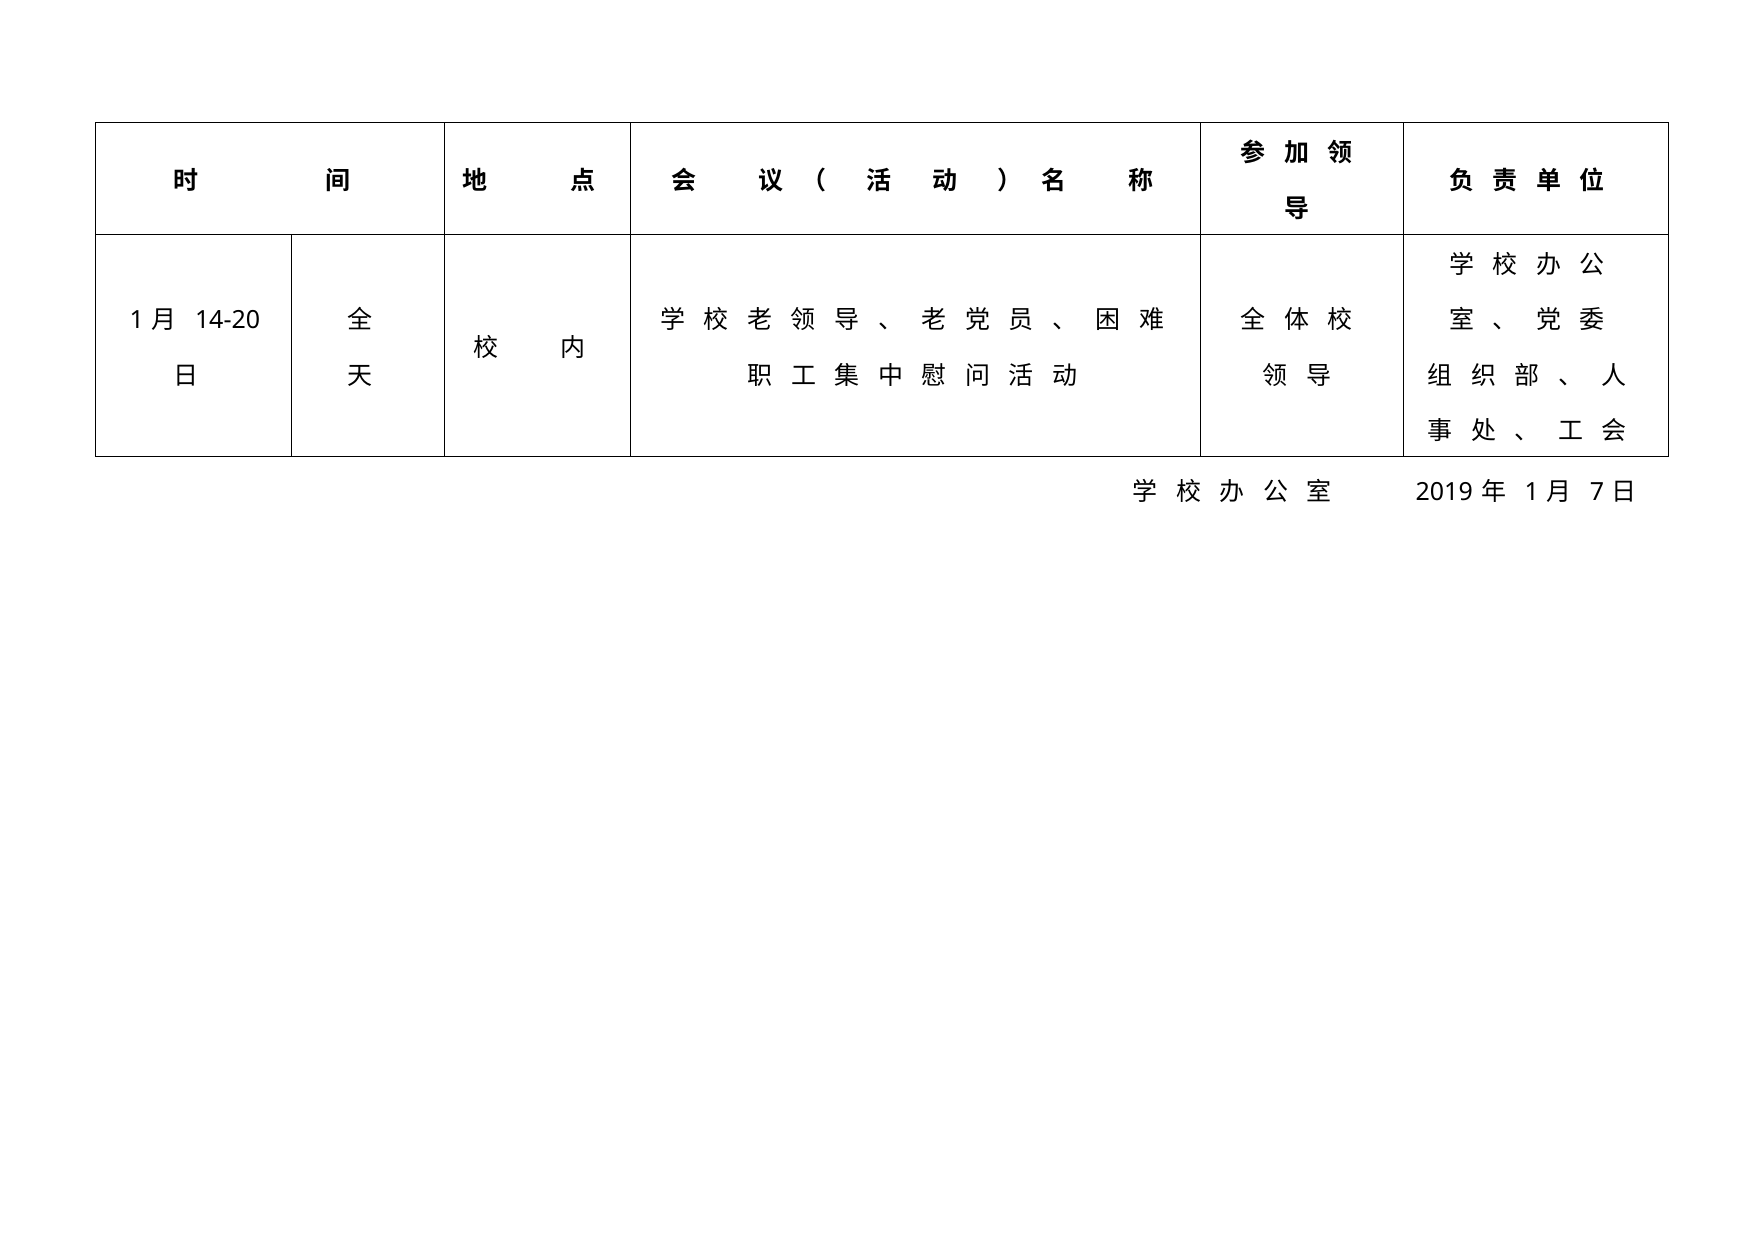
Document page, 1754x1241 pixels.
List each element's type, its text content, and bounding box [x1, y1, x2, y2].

text 学校办公室 2019年1月7日 [109, 462, 1655, 518]
table_header 负责单位 [1404, 123, 1668, 234]
table_header 会 议（ 活 动 ）名 称 [631, 123, 1200, 234]
table_cell 全体校领导 [1201, 235, 1403, 456]
table_header 参加领导 [1201, 123, 1403, 234]
table_header 时 间 [96, 123, 444, 234]
table_cell 学校办公室、党委 组织部、人事处、工会 [1404, 235, 1668, 456]
table_cell 1月14-20日 [96, 235, 291, 456]
table_cell 学校老领导、老党员、困难职工集中慰问活动 [631, 235, 1200, 456]
table_cell 校 内 [445, 235, 630, 456]
table_cell 全 天 [292, 235, 444, 456]
table_header 地 点 [445, 123, 630, 234]
